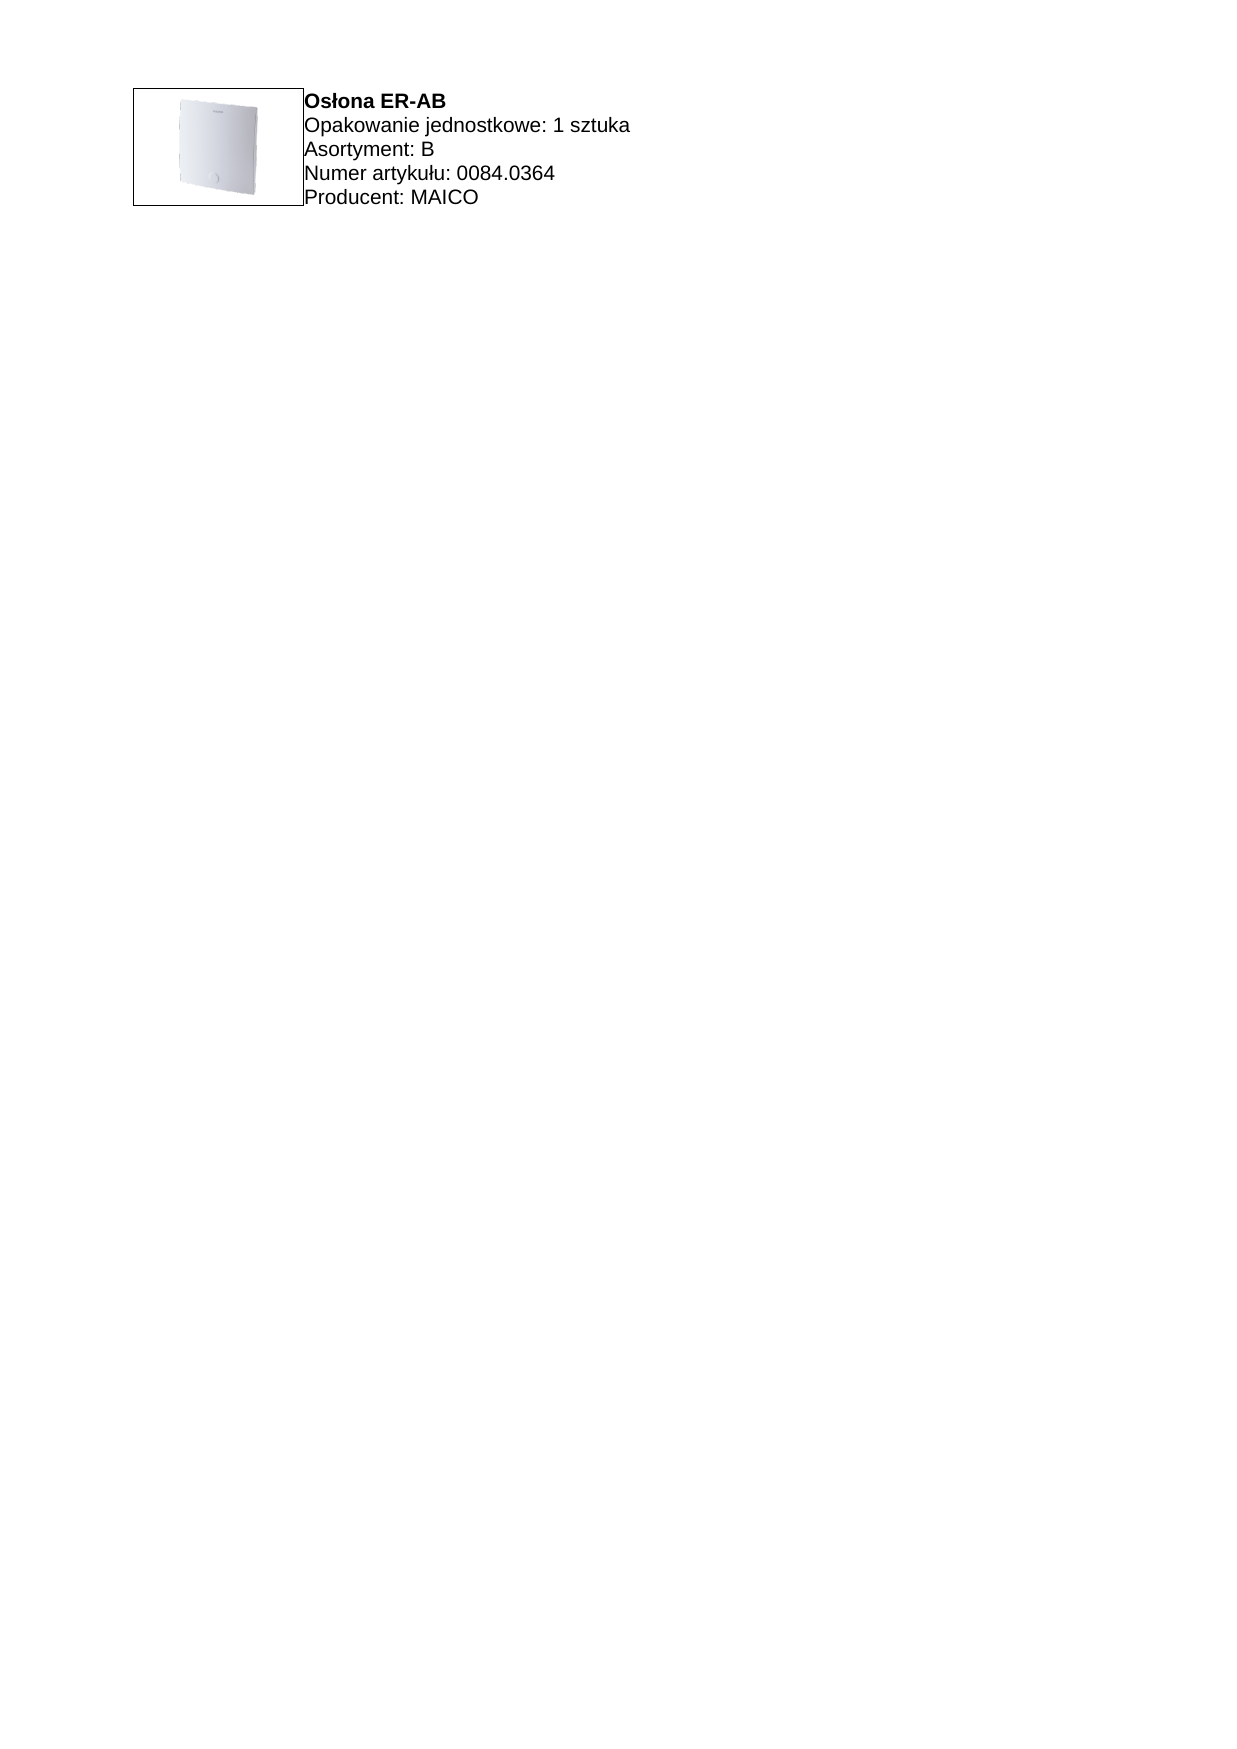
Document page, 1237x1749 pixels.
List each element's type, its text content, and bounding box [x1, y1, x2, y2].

picture [134, 89, 303, 205]
text Osłona ER-ABOpakowanie jednostkowe: 1 sztukaAsortyment: B Numer artykułu: 0084.0364Producent: MAICO [133, 89, 1148, 208]
